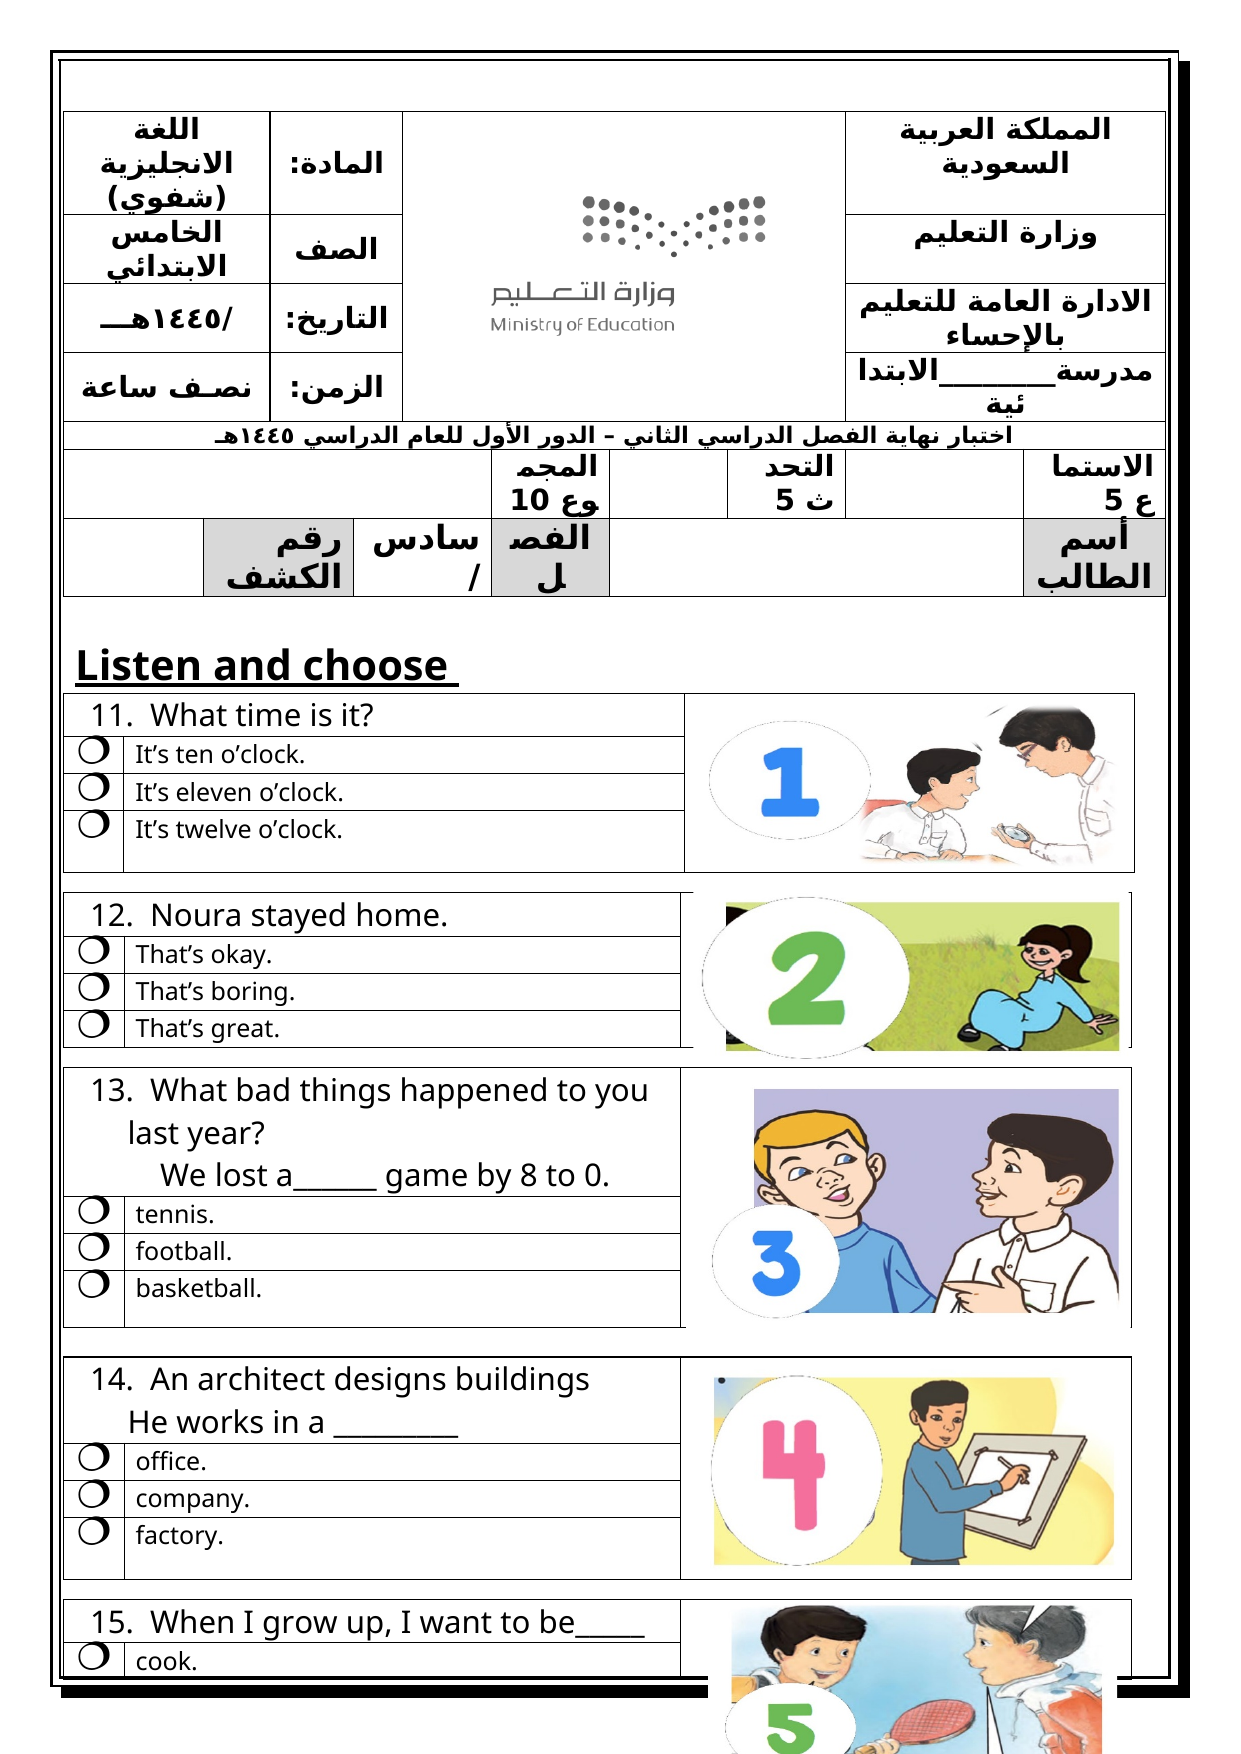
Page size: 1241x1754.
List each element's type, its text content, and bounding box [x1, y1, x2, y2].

table_cell It’s ten o’clock. [124, 737, 684, 773]
text Listen and choose [75, 636, 1133, 692]
table_header [681, 1068, 1131, 1327]
picture [686, 1074, 1131, 1328]
table_cell وزارة التعليم [846, 215, 1165, 283]
table_cell company. [125, 1481, 680, 1517]
table_cell factory. [125, 1518, 680, 1578]
table_header When I grow up, I want to be_____ [64, 1600, 680, 1642]
table_cell التاريخ: [271, 284, 402, 352]
table_cell That’s boring. [125, 974, 680, 1010]
table_header [685, 694, 1134, 872]
table_cell [846, 450, 1023, 517]
table_header [681, 1358, 1131, 1578]
table_header [681, 1600, 1131, 1676]
table_cell [64, 737, 123, 773]
table_header What time is it? [64, 694, 684, 736]
table_header An architect designs buildings He works in a _________ [64, 1358, 680, 1443]
table_cell [64, 1643, 124, 1676]
picture [688, 1360, 1126, 1579]
table_cell التحدث 5 [728, 450, 845, 517]
table_header What bad things happened to you last year? We lost a______ game by 8 to 0. [64, 1068, 680, 1196]
table_header اللغة الانجليزية (شفوي) [64, 112, 269, 214]
table_cell [64, 1197, 124, 1233]
table_cell [64, 1011, 124, 1047]
table_cell cook. [125, 1643, 680, 1676]
table_cell رقم الكشف [204, 519, 353, 596]
table_cell [64, 811, 123, 872]
table_cell [610, 450, 727, 517]
table_cell سادس / [354, 519, 491, 596]
table_cell نصـف ساعة [64, 353, 269, 421]
table_cell [64, 450, 491, 517]
table_cell [64, 937, 124, 973]
table_cell [64, 519, 203, 596]
table_header المملكة العربية السعودية [846, 112, 1165, 214]
table_cell football. [125, 1234, 680, 1270]
table_header [403, 112, 845, 421]
table_cell الادارة العامة للتعليم بالإحساء [846, 284, 1165, 352]
table_cell أسم الطالب [1024, 519, 1165, 596]
table_cell office. [125, 1444, 680, 1480]
table_cell [610, 519, 1023, 596]
table_header [681, 893, 693, 1047]
table_cell الصف [271, 215, 402, 283]
table_cell It’s eleven o’clock. [124, 774, 684, 810]
picture [693, 891, 1129, 1065]
table_cell tennis. [125, 1197, 680, 1233]
table_cell مدرسة________الابتدائية [846, 353, 1165, 421]
table_cell الزمن: [271, 353, 402, 421]
table_cell [64, 1518, 124, 1578]
table_cell It’s twelve o’clock. [124, 811, 684, 872]
picture [708, 1601, 1118, 1754]
table_cell المجموع 10 [492, 450, 609, 517]
picture [479, 188, 770, 344]
table_cell [64, 1444, 124, 1480]
table_cell That’s great. [125, 1011, 680, 1047]
table_cell /١٤٤٥هـــ [64, 284, 269, 352]
table_cell That’s okay. [125, 937, 680, 973]
table_cell الفصل [492, 519, 609, 596]
table_header Noura stayed home. [64, 893, 680, 936]
table_cell [64, 1234, 124, 1270]
table_cell الاستماع 5 [1024, 450, 1165, 517]
table_header المادة: [271, 112, 402, 214]
picture [697, 697, 1131, 872]
table_cell [64, 774, 123, 810]
table_cell [64, 974, 124, 1010]
table_cell اختبار نهاية الفصل الدراسي الثاني – الدور الأول للعام الدراسي ١٤٤٥هـ [64, 422, 1165, 448]
table_cell [64, 1481, 124, 1517]
table_cell الخامس الابتدائي [64, 215, 269, 283]
table_cell [64, 1271, 124, 1327]
table_cell basketball. [125, 1271, 680, 1327]
